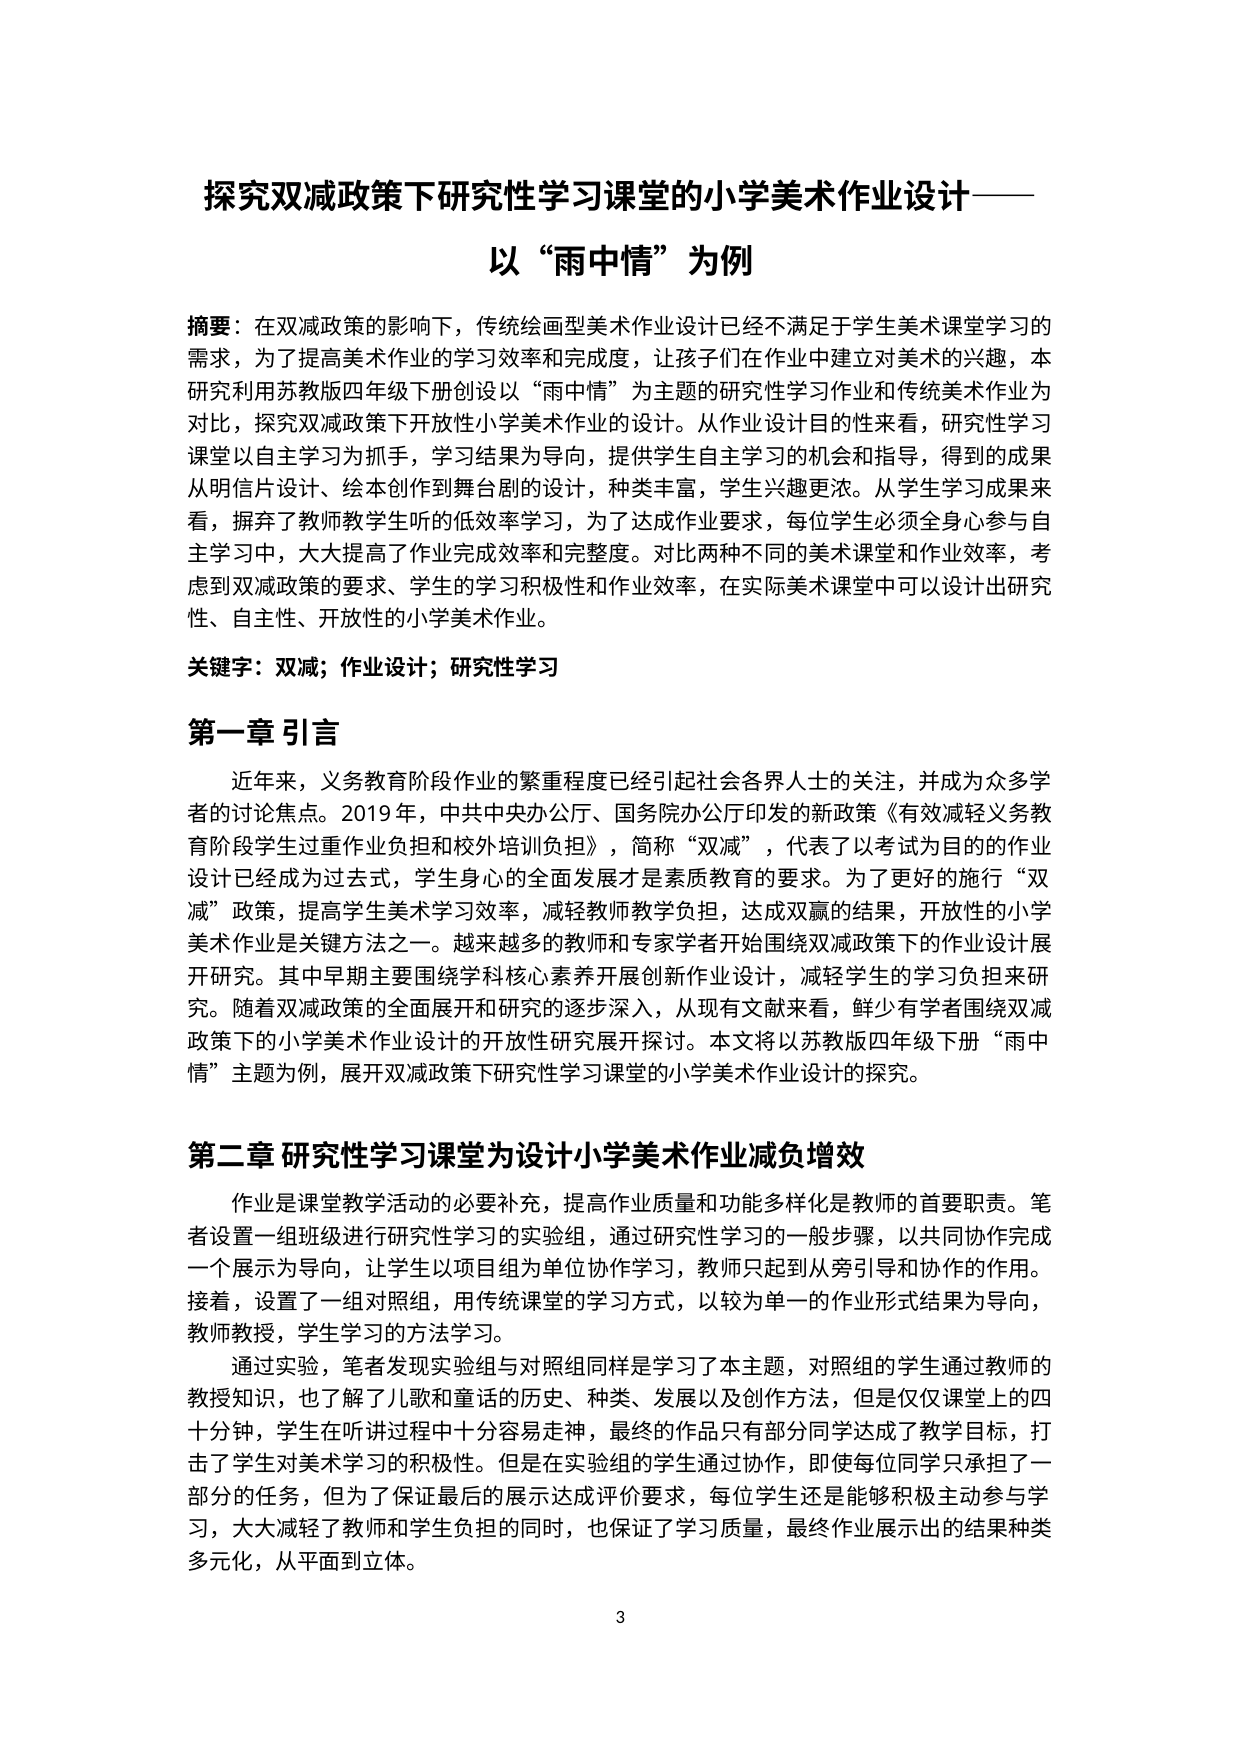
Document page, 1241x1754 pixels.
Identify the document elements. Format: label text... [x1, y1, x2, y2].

list 研究性学习课堂为设计小学美术作业减负增效 [187, 1121, 1053, 1186]
text 近年来，义务教育阶段作业的繁重程度已经引起社会各界人士的关注，并成为众多学者的讨论焦点。2019年，中共中央办公厅、国务院办公厅印发的新政策《有效减轻义务教育阶段学生过重作业负担和校外培训负担》，简称“双减”，代表了以考试为目的的作业设计已经成为过去式，学生身心的全面发展才是素质教育的要求。为了更好的施行“双减”政策，提高学生美术学习效率，减轻教师教学负担，达成双赢的结果，开放性的小学美术作业是关键方法之一。越来越多的教师和专家学者开始围绕双减政策下的作业设计展开研究。其中早期主要围绕学科核心素养开展创新作业设计，减轻学生的学习负担来研究。随着双减政策的全面展开和研究的逐步深入，从现有文献来看，鲜少有学者围绕双减政策下的小学美术作业设计的开放性研究展开探讨。本文将以苏教版四年级下册“雨中情”主题为例，展开双减政策下研究性学习课堂的小学美术作业设计的探究。 [187, 763, 1053, 1088]
text 摘要：在双减政策的影响下，传统绘画型美术作业设计已经不满足于学生美术课堂学习的需求，为了提高美术作业的学习效率和完成度，让孩子们在作业中建立对美术的兴趣，本研究利用苏教版四年级下册创设以“雨中情”为主题的研究性学习作业和传统美术作业为对比，探究双减政策下开放性小学美术作业的设计。从作业设计目的性来看，研究性学习课堂以自主学习为抓手，学习结果为导向，提供学生自主学习的机会和指导，得到的成果从明信片设计、绘本创作到舞台剧的设计，种类丰富，学生兴趣更浓。从学生学习成果来看，摒弃了教师教学生听的低效率学习，为了达成作业要求，每位学生必须全身心参与自主学习中，大大提高了作业完成效率和完整度。对比两种不同的美术课堂和作业效率，考虑到双减政策的要求、学生的学习积极性和作业效率，在实际美术课堂中可以设计出研究性、自主性、开放性的小学美术作业。 [187, 308, 1053, 633]
text 作业是课堂教学活动的必要补充，提高作业质量和功能多样化是教师的首要职责。笔者设置一组班级进行研究性学习的实验组，通过研究性学习的一般步骤，以共同协作完成一个展示为导向，让学生以项目组为单位协作学习，教师只起到从旁引导和协作的作用。接着，设置了一组对照组，用传统课堂的学习方式，以较为单一的作业形式结果为导向，教师教授，学生学习的方法学习。 [187, 1186, 1053, 1348]
text 探究双减政策下研究性学习课堂的小学美术作业设计——以“雨中情”为例 [187, 162, 1053, 292]
text 关键字：双减；作业设计；研究性学习 [187, 649, 1053, 682]
text 通过实验，笔者发现实验组与对照组同样是学习了本主题，对照组的学生通过教师的教授知识，也了解了儿歌和童话的历史、种类、发展以及创作方法，但是仅仅课堂上的四十分钟，学生在听讲过程中十分容易走神，最终的作品只有部分同学达成了教学目标，打击了学生对美术学习的积极性。但是在实验组的学生通过协作，即使每位同学只承担了一部分的任务，但为了保证最后的展示达成评价要求，每位学生还是能够积极主动参与学习，大大减轻了教师和学生负担的同时，也保证了学习质量，最终作业展示出的结果种类多元化，从平面到立体。 [187, 1348, 1053, 1576]
text 第一章 引言 [187, 698, 1053, 763]
